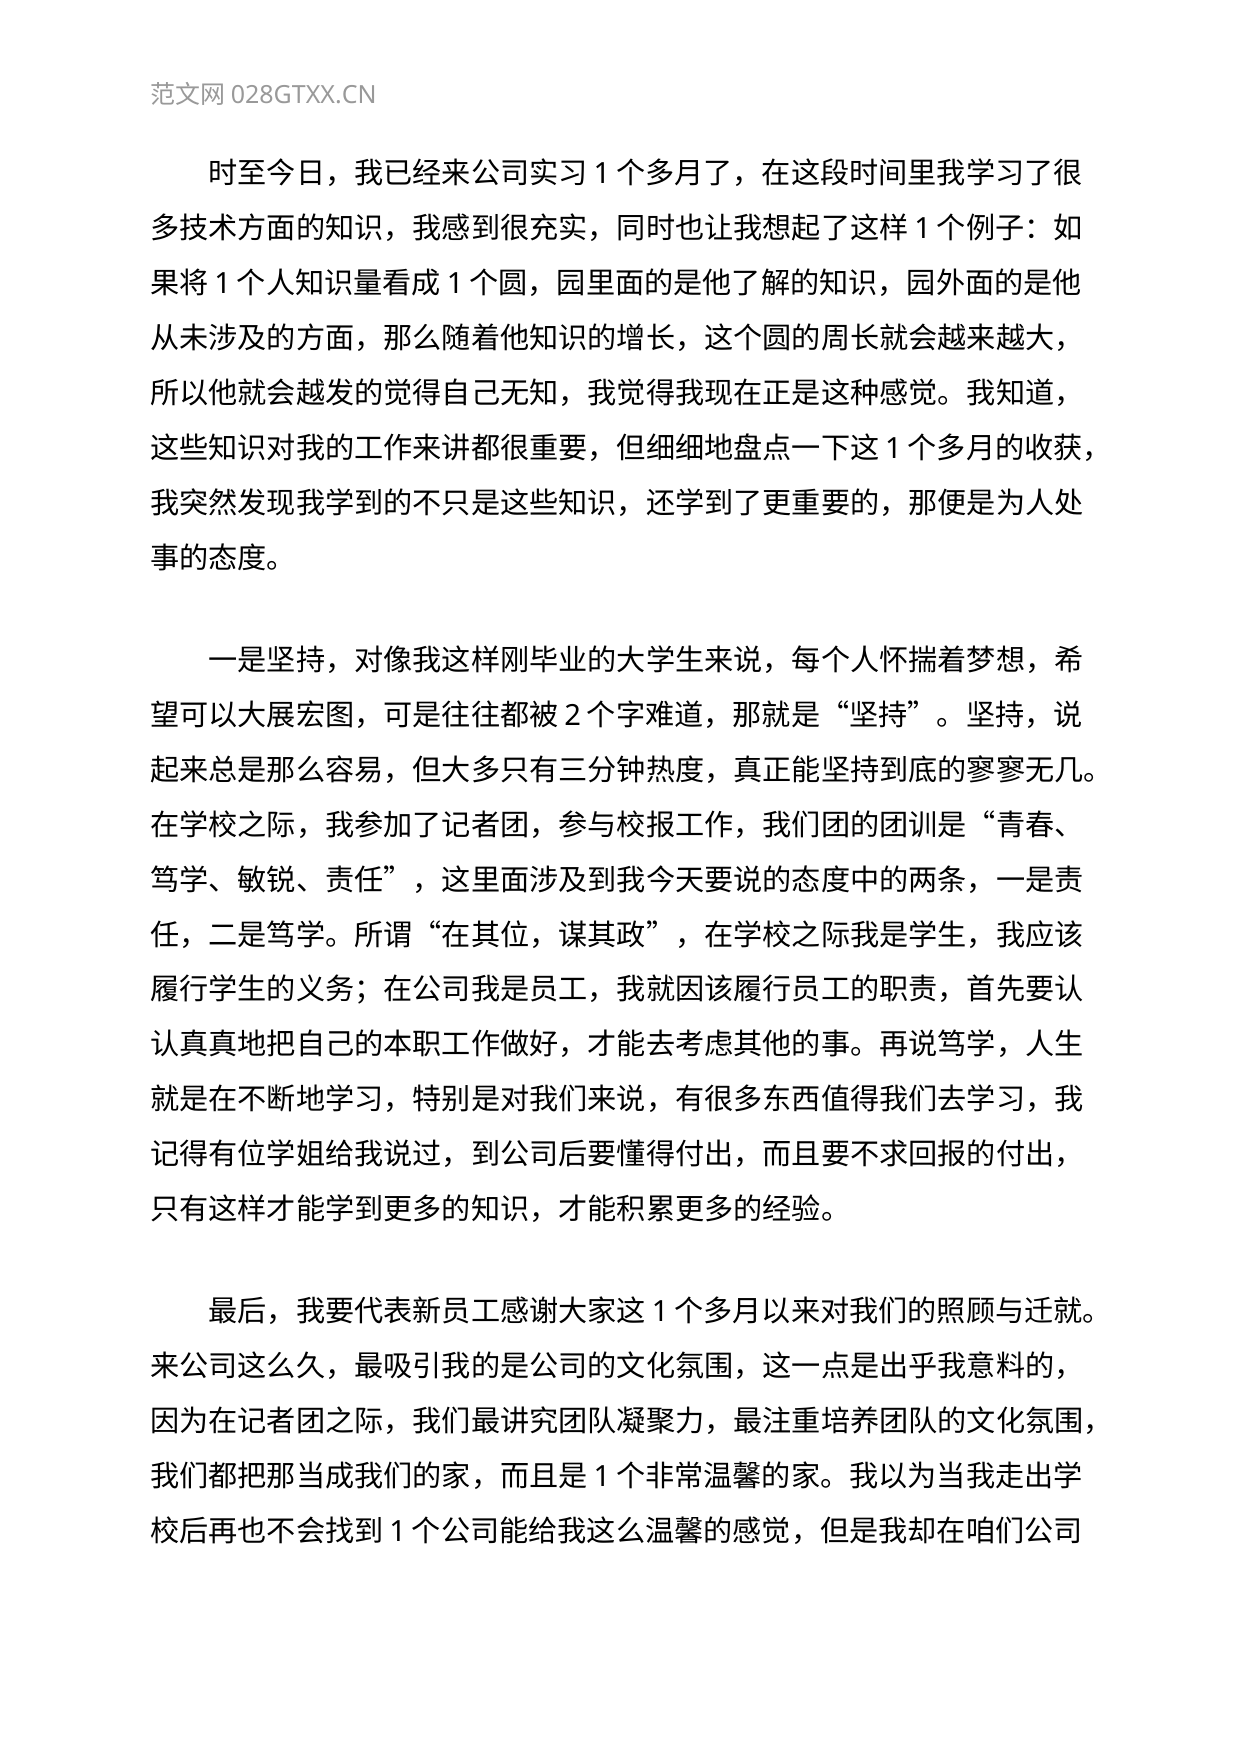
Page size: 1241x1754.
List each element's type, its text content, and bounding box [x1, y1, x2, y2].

text 时至今日，我已经来公司实习1个多月了，在这段时间里我学习了很多技术方面的知识，我感到很充实，同时也让我想起了这样1个例子：如果将1个人知识量看成1个圆，园里面的是他了解的知识，园外面的是他从未涉及的方面，那么随着他知识的增长，这个圆的周长就会越来越大，所以他就会越发的觉得自己无知，我觉得我现在正是这种感觉。我知道，这些知识对我的工作来讲都很重要，但细细地盘点一下这1个多月的收获，我突然发现我学到的不只是这些知识，还学到了更重要的，那便是为人处事的态度。 [150, 150, 1090, 577]
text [150, 1287, 1090, 1549]
text 一是坚持，对像我这样刚毕业的大学生来说，每个人怀揣着梦想，希望可以大展宏图，可是往往都被2个字难道，那就是“坚持”。坚持，说起来总是那么容易，但大多只有三分钟热度，真正能坚持到底的寥寥无几。在学校之际，我参加了记者团，参与校报工作，我们团的团训是“青春、笃学、敏锐、责任”，这里面涉及到我今天要说的态度中的两条，一是责任，二是笃学。所谓“在其位，谋其政”，在学校之际我是学生，我应该履行学生的义务；在公司我是员工，我就因该履行员工的职责，首先要认认真真地把自己的本职工作做好，才能去考虑其他的事。再说笃学，人生就是在不断地学习，特别是对我们来说，有很多东西值得我们去学习，我记得有位学姐给我说过，到公司后要懂得付出，而且要不求回报的付出，只有这样才能学到更多的知识，才能积累更多的经验。 [150, 636, 1090, 1228]
